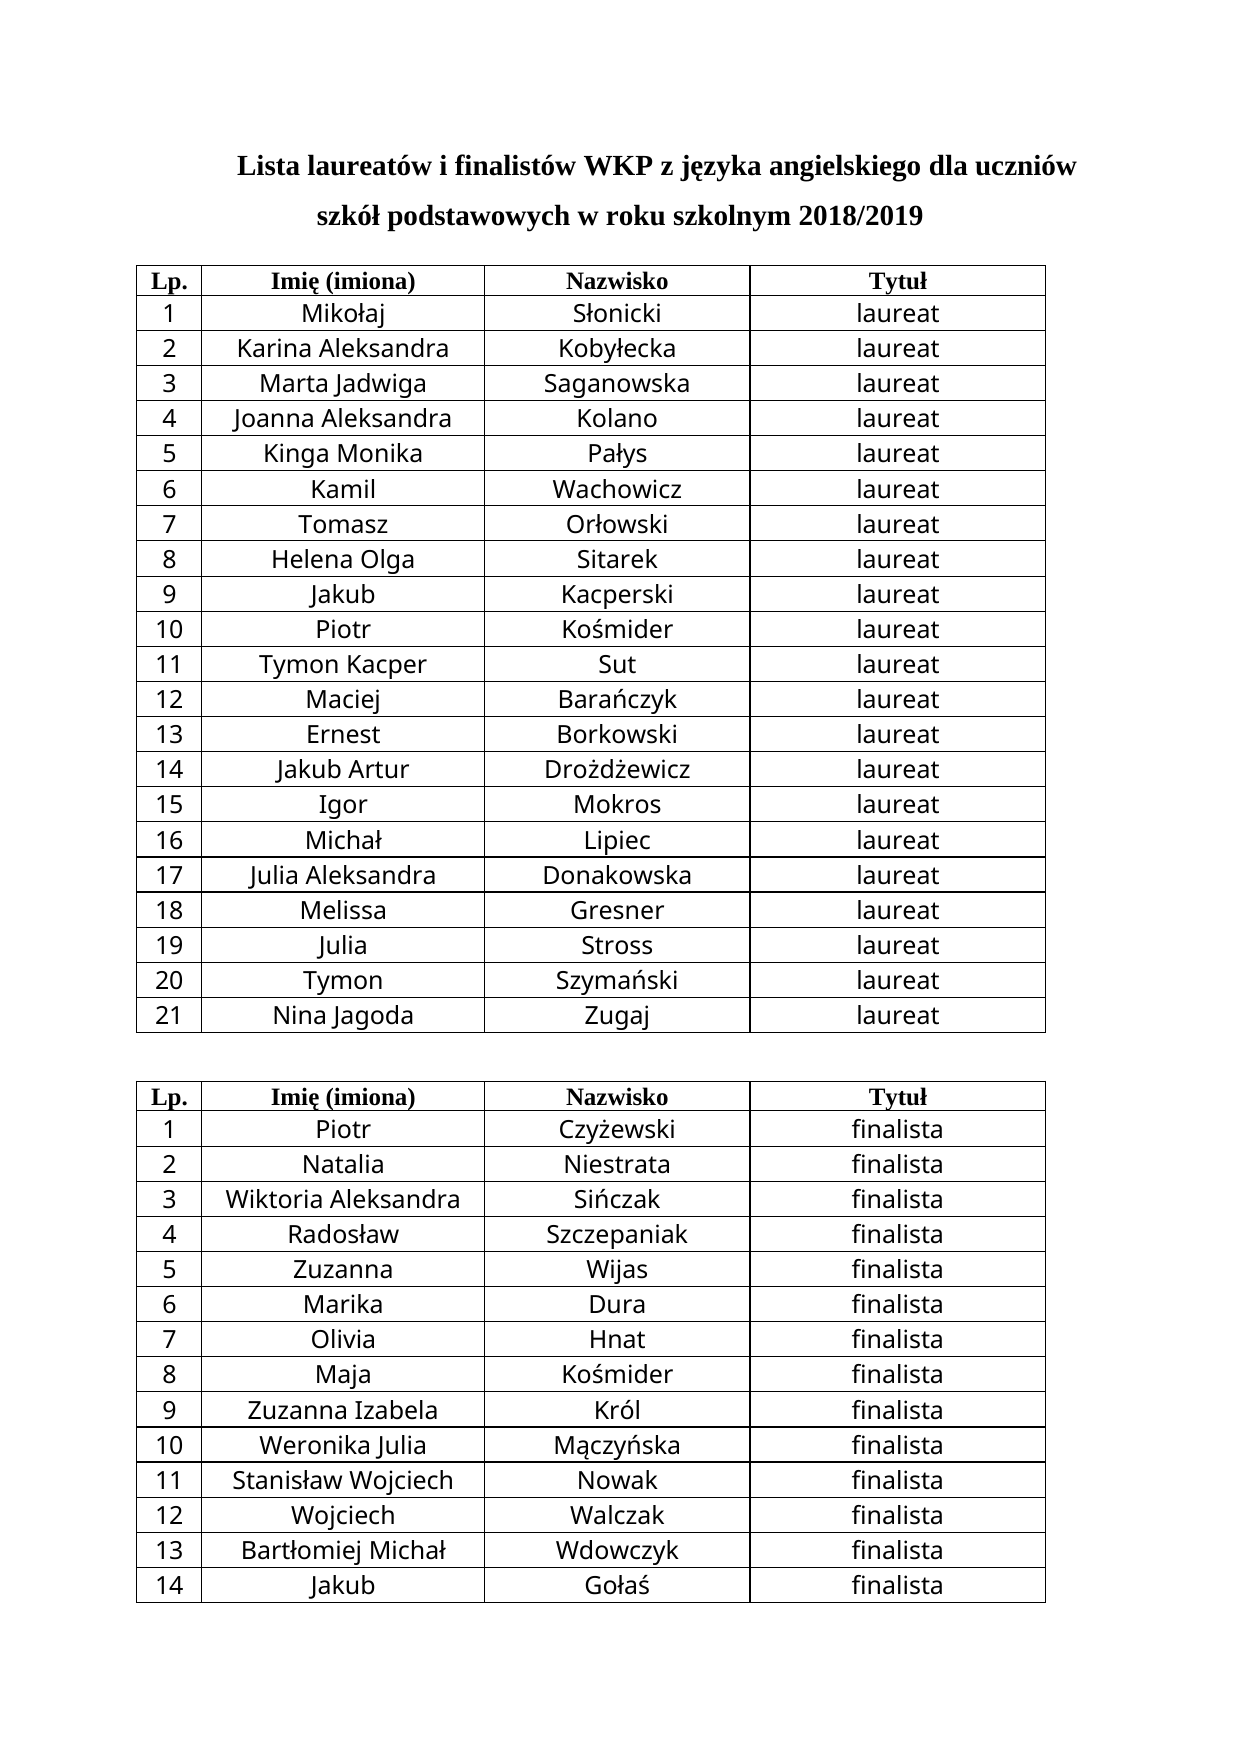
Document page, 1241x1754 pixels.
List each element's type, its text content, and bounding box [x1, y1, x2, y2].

table_cell 14 [137, 752, 201, 786]
table_cell Nina Jagoda [202, 998, 484, 1032]
table_cell Słonicki [485, 296, 749, 330]
table_cell Marika [202, 1287, 484, 1321]
table_cell 12 [137, 1498, 201, 1532]
table_cell Julia [202, 928, 484, 962]
table_cell Zuzanna [202, 1252, 484, 1286]
table_cell Piotr [202, 612, 484, 646]
table_cell Szymański [485, 963, 749, 997]
table_cell laureat [751, 963, 1045, 997]
table_cell Czyżewski [485, 1111, 749, 1146]
table_cell 7 [137, 506, 201, 540]
table_cell finalista [751, 1392, 1045, 1426]
table_cell Drożdżewicz [485, 752, 749, 786]
table_cell Lipiec [485, 822, 749, 856]
table_cell 10 [137, 1428, 201, 1461]
table_cell finalista [751, 1428, 1045, 1461]
table_header Tytuł [751, 266, 1045, 295]
table_header Nazwisko [485, 1082, 749, 1110]
table_cell Wiktoria Aleksandra [202, 1182, 484, 1216]
table_cell laureat [751, 541, 1045, 576]
table_cell Bartłomiej Michał [202, 1533, 484, 1567]
table_cell laureat [751, 577, 1045, 611]
table_cell Wijas [485, 1252, 749, 1286]
table_cell Barańczyk [485, 682, 749, 716]
table_cell 6 [137, 1287, 201, 1321]
table_cell Piotr [202, 1111, 484, 1146]
table_cell Szczepaniak [485, 1217, 749, 1251]
table_cell Nowak [485, 1463, 749, 1497]
table_cell 21 [137, 998, 201, 1032]
table_cell 8 [137, 1357, 201, 1391]
table_header Tytuł [751, 1082, 1045, 1110]
table_cell laureat [751, 331, 1045, 365]
table_cell Jakub [202, 577, 484, 611]
table_cell Kobyłecka [485, 331, 749, 365]
table_cell Maja [202, 1357, 484, 1391]
table_cell Donakowska [485, 858, 749, 891]
table_cell Orłowski [485, 506, 749, 540]
table_cell 17 [137, 858, 201, 891]
table_cell Borkowski [485, 717, 749, 751]
table_cell 5 [137, 436, 201, 470]
table_cell 13 [137, 717, 201, 751]
table_cell 11 [137, 1463, 201, 1497]
table_cell 3 [137, 1182, 201, 1216]
table_cell laureat [751, 366, 1045, 400]
table_cell Kolano [485, 401, 749, 435]
table_cell laureat [751, 401, 1045, 435]
table_cell 9 [137, 1392, 201, 1426]
table_cell finalista [751, 1217, 1045, 1251]
table_cell finalista [751, 1252, 1045, 1286]
table_cell Weronika Julia [202, 1428, 484, 1461]
table_cell 15 [137, 787, 201, 821]
table_cell Maciej [202, 682, 484, 716]
table_cell 7 [137, 1322, 201, 1356]
table_cell Kinga Monika [202, 436, 484, 470]
table_cell finalista [751, 1463, 1045, 1497]
table_cell finalista [751, 1498, 1045, 1532]
table_cell finalista [751, 1287, 1045, 1321]
table_cell Saganowska [485, 366, 749, 400]
table_cell 12 [137, 682, 201, 716]
table_cell Stanisław Wojciech [202, 1463, 484, 1497]
table_cell Gołaś [485, 1568, 749, 1602]
table_cell Sińczak [485, 1182, 749, 1216]
table_cell Tymon Kacper [202, 647, 484, 681]
table_cell 14 [137, 1568, 201, 1602]
table_cell Tomasz [202, 506, 484, 540]
table_cell 16 [137, 822, 201, 856]
table_cell 11 [137, 647, 201, 681]
table_cell Sitarek [485, 541, 749, 576]
table_cell finalista [751, 1111, 1045, 1146]
table_cell Mokros [485, 787, 749, 821]
table_cell Melissa [202, 893, 484, 927]
table_cell Mączyńska [485, 1428, 749, 1461]
table_cell laureat [751, 822, 1045, 856]
table_cell Joanna Aleksandra [202, 401, 484, 435]
table_cell Hnat [485, 1322, 749, 1356]
table_cell Natalia [202, 1147, 484, 1181]
table_cell laureat [751, 471, 1045, 505]
table_cell Król [485, 1392, 749, 1426]
table_cell 1 [137, 1111, 201, 1146]
table_cell Kośmider [485, 1357, 749, 1391]
table_cell 19 [137, 928, 201, 962]
table_cell Wdowczyk [485, 1533, 749, 1567]
table_cell Kamil [202, 471, 484, 505]
table_cell Niestrata [485, 1147, 749, 1181]
table_cell laureat [751, 787, 1045, 821]
table_header Imię (imiona) [202, 266, 484, 295]
table_cell Sut [485, 647, 749, 681]
table_cell 18 [137, 893, 201, 927]
table_cell laureat [751, 998, 1045, 1032]
table_header Lp. [137, 266, 201, 295]
table_cell 6 [137, 471, 201, 505]
table_cell 4 [137, 401, 201, 435]
table_cell Wojciech [202, 1498, 484, 1532]
table_cell Stross [485, 928, 749, 962]
table_cell Jakub [202, 1568, 484, 1602]
table_header Lp. [137, 1082, 201, 1110]
table_cell laureat [751, 682, 1045, 716]
table_cell Tymon [202, 963, 484, 997]
table_cell Helena Olga [202, 541, 484, 576]
table_cell Jakub Artur [202, 752, 484, 786]
table_cell Zugaj [485, 998, 749, 1032]
table_cell laureat [751, 612, 1045, 646]
table_cell laureat [751, 893, 1045, 927]
table_cell Karina Aleksandra [202, 331, 484, 365]
table_cell laureat [751, 717, 1045, 751]
table_cell Pałys [485, 436, 749, 470]
table_cell laureat [751, 647, 1045, 681]
table_cell laureat [751, 436, 1045, 470]
table_cell Kacperski [485, 577, 749, 611]
table_cell laureat [751, 752, 1045, 786]
table_cell Ernest [202, 717, 484, 751]
table_cell 9 [137, 577, 201, 611]
table_header Imię (imiona) [202, 1082, 484, 1110]
table_cell Olivia [202, 1322, 484, 1356]
table_cell Michał [202, 822, 484, 856]
table_cell finalista [751, 1357, 1045, 1391]
table_cell 2 [137, 331, 201, 365]
table_cell Wachowicz [485, 471, 749, 505]
table_cell 3 [137, 366, 201, 400]
table_cell laureat [751, 506, 1045, 540]
table_cell 10 [137, 612, 201, 646]
table_cell finalista [751, 1533, 1045, 1567]
table_cell 20 [137, 963, 201, 997]
table_cell laureat [751, 858, 1045, 891]
table_cell Radosław [202, 1217, 484, 1251]
table_cell 5 [137, 1252, 201, 1286]
table_cell Mikołaj [202, 296, 484, 330]
text Lista laureatów i finalistów WKP z języka angielskiego dla uczniów szkół podstawowych w roku szkolnym 2018/2019 [148, 148, 1093, 231]
table_cell Dura [485, 1287, 749, 1321]
table_cell Gresner [485, 893, 749, 927]
table_cell finalista [751, 1322, 1045, 1356]
table_cell Igor [202, 787, 484, 821]
table_cell laureat [751, 296, 1045, 330]
table_cell 1 [137, 296, 201, 330]
table_cell Julia Aleksandra [202, 858, 484, 891]
table_cell finalista [751, 1182, 1045, 1216]
table_cell 13 [137, 1533, 201, 1567]
table_header Nazwisko [485, 266, 749, 295]
table_cell finalista [751, 1147, 1045, 1181]
table_cell 8 [137, 541, 201, 576]
table_cell Zuzanna Izabela [202, 1392, 484, 1426]
table_cell finalista [751, 1568, 1045, 1602]
table_cell 2 [137, 1147, 201, 1181]
table_cell Walczak [485, 1498, 749, 1532]
table_cell Marta Jadwiga [202, 366, 484, 400]
table_cell Kośmider [485, 612, 749, 646]
table_cell 4 [137, 1217, 201, 1251]
table_cell laureat [751, 928, 1045, 962]
